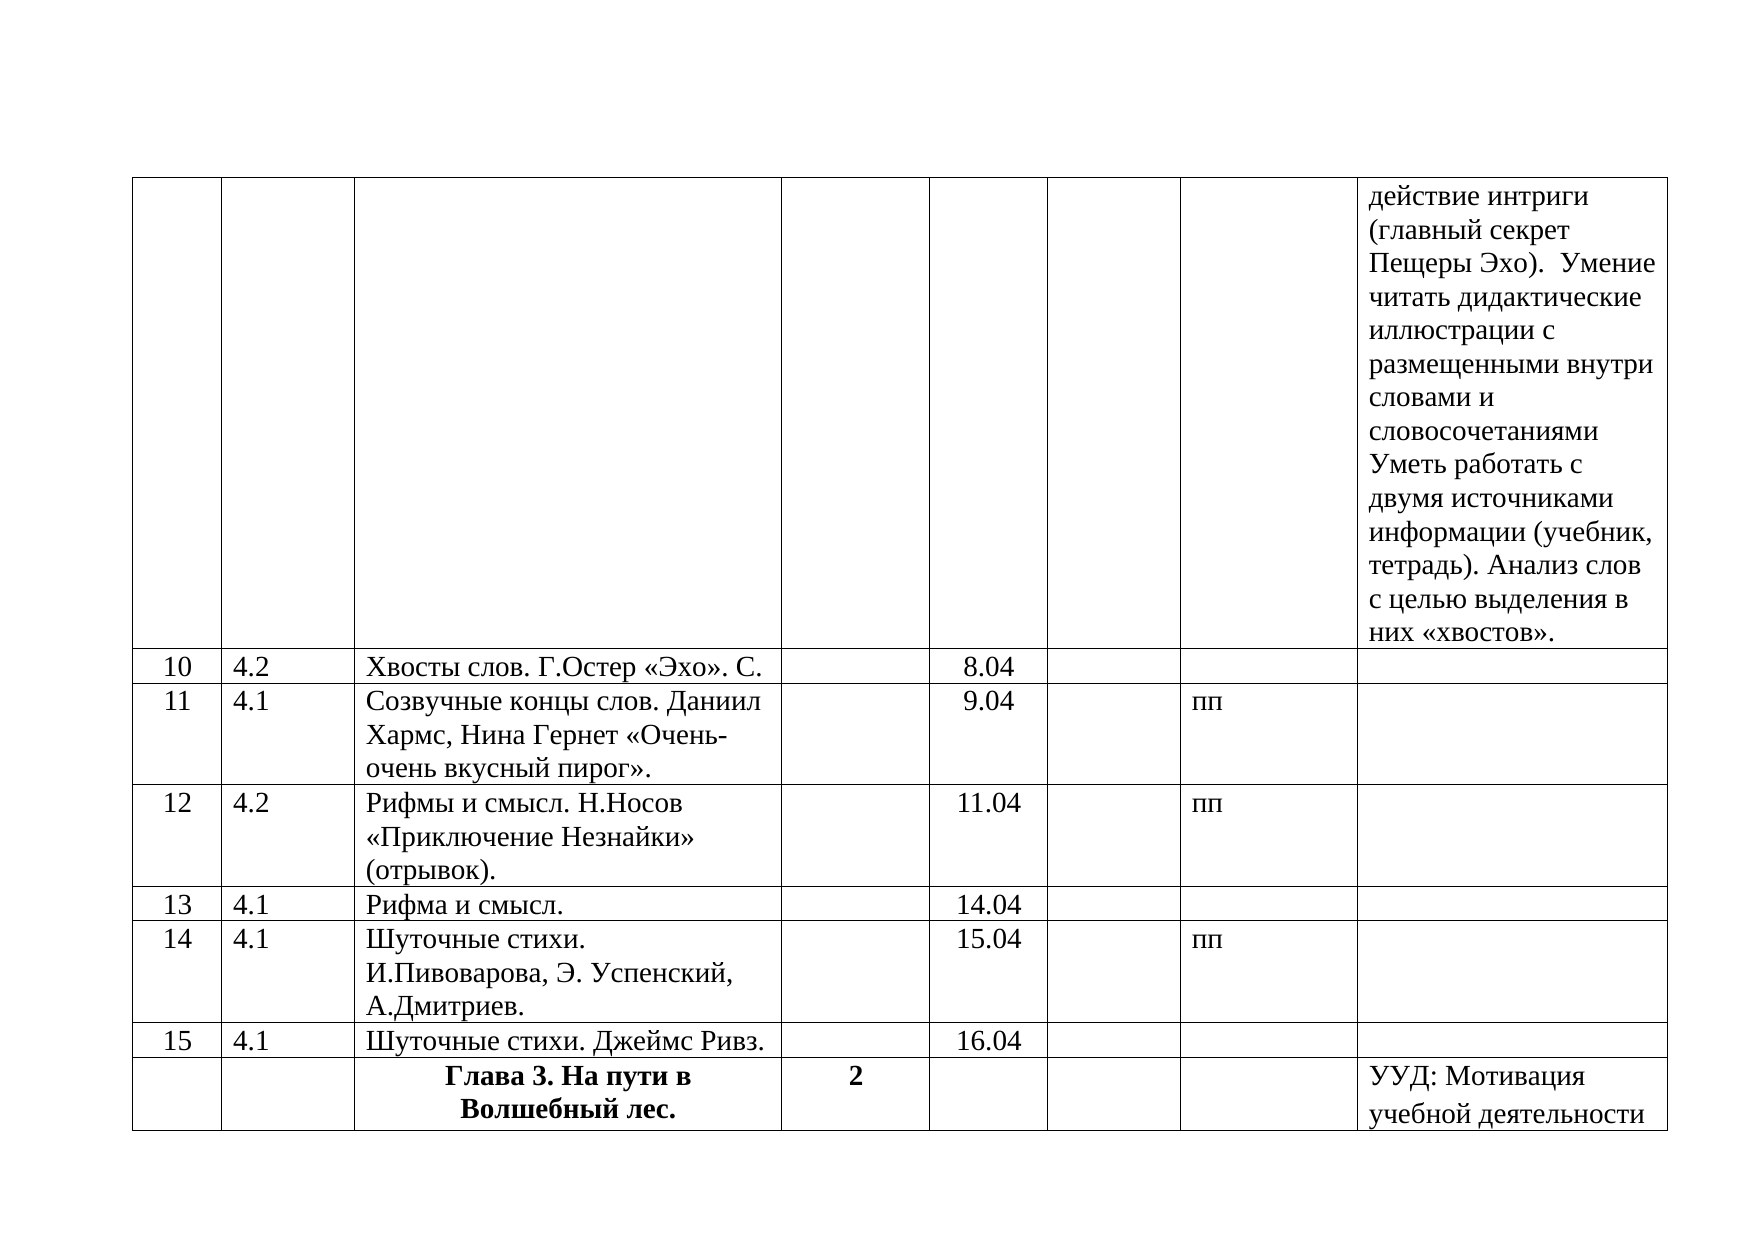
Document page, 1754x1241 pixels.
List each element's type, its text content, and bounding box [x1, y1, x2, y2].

table_cell [1358, 785, 1667, 886]
table_cell [1181, 887, 1357, 920]
table_cell [222, 178, 354, 648]
table_cell 15.04 [930, 921, 1047, 1022]
table_cell 13 [133, 887, 221, 920]
table_cell 4.1 [222, 684, 354, 784]
table_cell [1048, 1058, 1180, 1130]
table_cell пп [1181, 684, 1357, 784]
table_cell 6 [782, 178, 929, 648]
table_cell [133, 178, 221, 648]
table_cell Рифма и смысл. [355, 887, 781, 920]
table_cell 4.1 [222, 887, 354, 920]
table_cell 11.04 [930, 785, 1047, 886]
table_cell 14.04 [930, 887, 1047, 920]
table_cell [1181, 178, 1357, 648]
table_cell [1048, 921, 1180, 1022]
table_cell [1358, 1058, 1667, 1130]
table_cell [782, 649, 929, 682]
table_cell Шуточные стихи. Джеймс Ривз. [355, 1023, 781, 1057]
table_cell [1358, 684, 1667, 784]
table_cell [1358, 1023, 1667, 1057]
table_cell [1048, 785, 1180, 886]
table_cell Созвучные концы слов. Даниил Хармс, Нина Гернет «Очень-очень вкусный пирог». [355, 684, 781, 784]
table_cell [1358, 921, 1667, 1022]
table_cell [1181, 649, 1357, 682]
table_cell Шуточные стихи. И.Пивоварова, Э. Успенский, А.Дмитриев. [355, 921, 781, 1022]
table_cell Рифмы и смысл. Н.Носов «Приключение Незнайки» (отрывок). [355, 785, 781, 886]
table_cell [133, 1058, 221, 1130]
table_cell [1048, 649, 1180, 682]
table_cell [782, 785, 929, 886]
table_cell 12 [133, 785, 221, 886]
table_cell 11 [133, 684, 221, 784]
table_cell пп [1181, 921, 1357, 1022]
table_cell [1048, 887, 1180, 920]
table_cell 16.04 [930, 1023, 1047, 1057]
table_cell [1358, 178, 1667, 648]
table_cell [930, 178, 1047, 648]
table_cell [1358, 649, 1667, 682]
table_cell [930, 1058, 1047, 1130]
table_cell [355, 1058, 781, 1130]
table_cell 2 [782, 1058, 929, 1130]
table_cell Хвосты слов. Г.Остер «Эхо». С. [355, 649, 781, 682]
table_cell 14 [133, 921, 221, 1022]
table_cell 10 [133, 649, 221, 682]
table_cell [782, 684, 929, 784]
table_cell [1181, 1058, 1357, 1130]
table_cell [355, 178, 781, 648]
table_cell 8.04 [930, 649, 1047, 682]
table_cell [782, 1023, 929, 1057]
table_cell 15 [133, 1023, 221, 1057]
table_cell 4.1 [222, 1023, 354, 1057]
table_cell [1048, 178, 1180, 648]
table_cell [1181, 1023, 1357, 1057]
table_cell 4.1 [222, 921, 354, 1022]
table_cell [1048, 1023, 1180, 1057]
table_cell [782, 887, 929, 920]
table_cell [1048, 684, 1180, 784]
table_cell пп [1181, 785, 1357, 886]
table_cell [222, 1058, 354, 1130]
table_cell 9.04 [930, 684, 1047, 784]
table_cell 4.2 [222, 649, 354, 682]
table_cell [1358, 887, 1667, 920]
table_cell [782, 921, 929, 1022]
table_cell 4.2 [222, 785, 354, 886]
